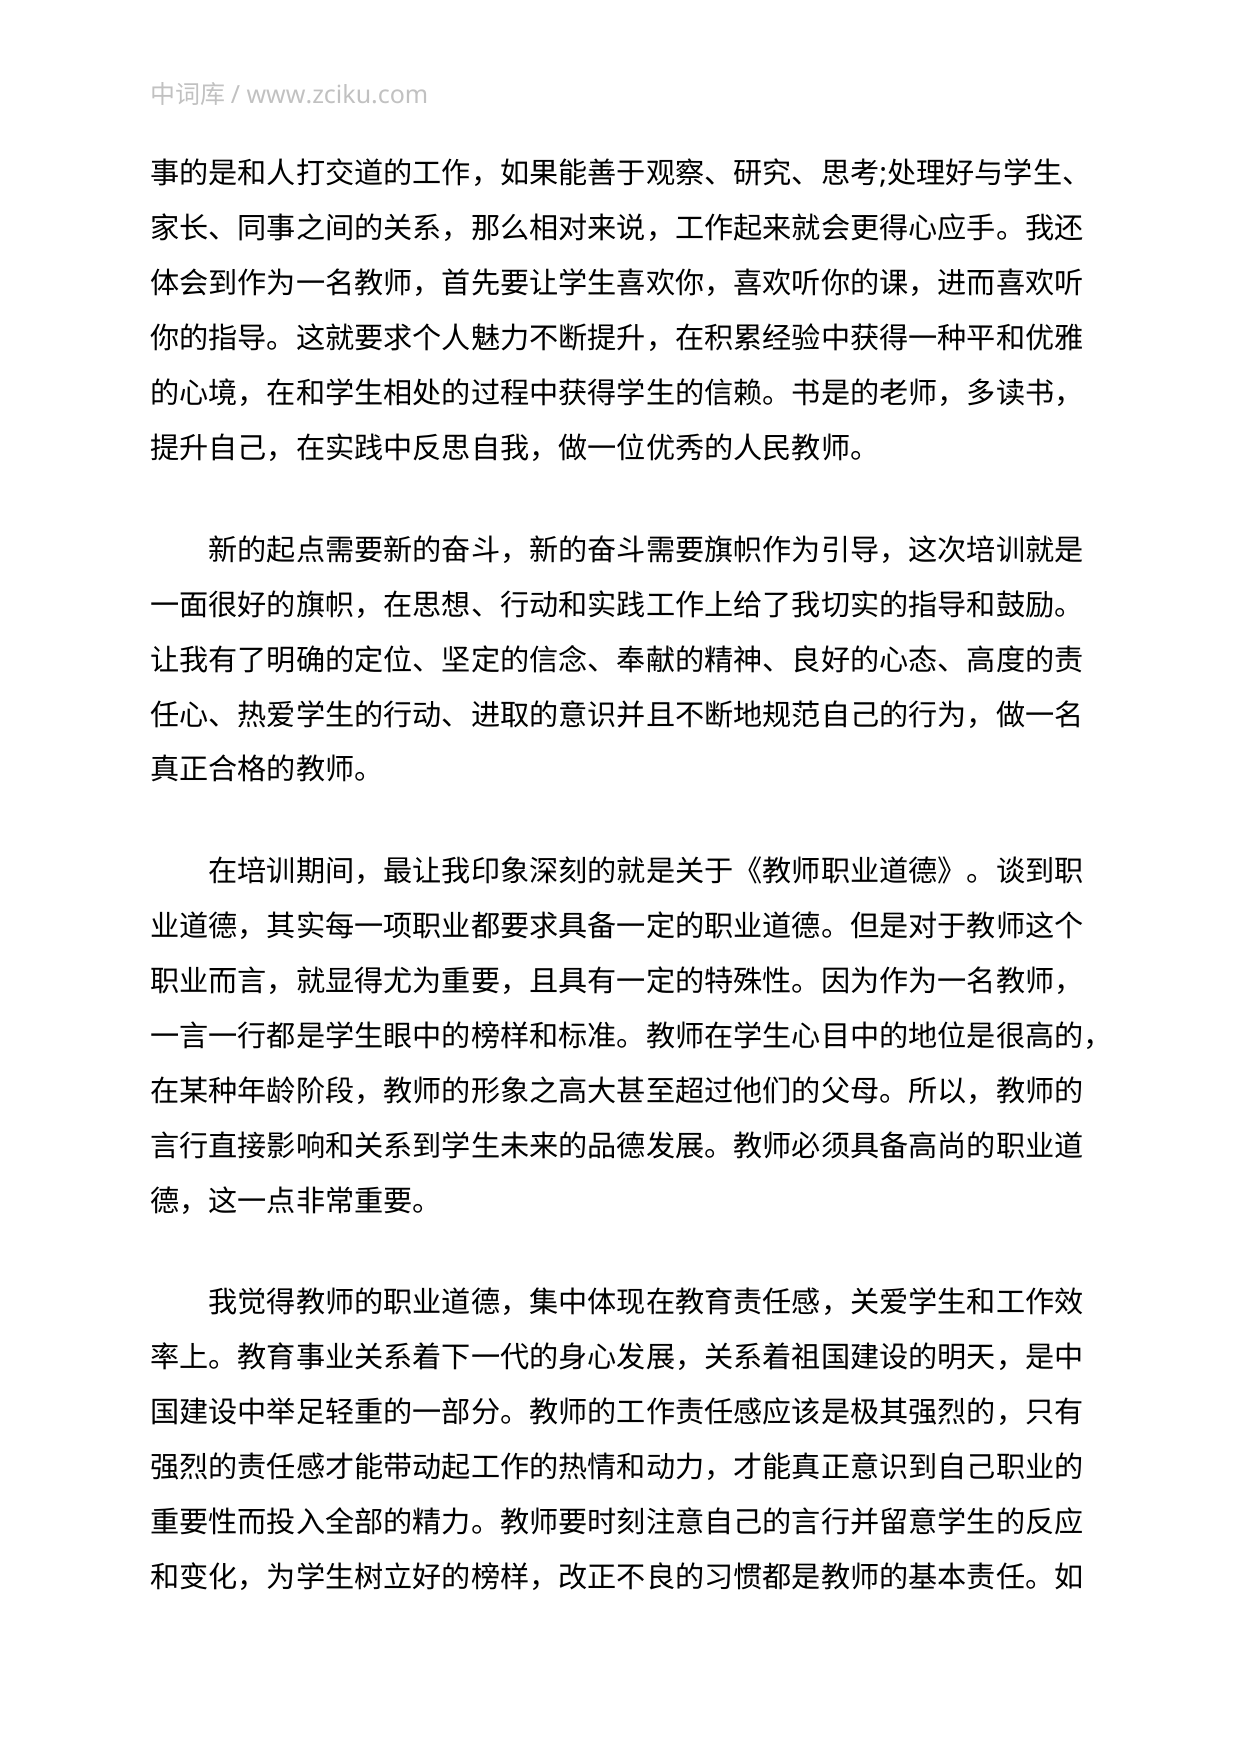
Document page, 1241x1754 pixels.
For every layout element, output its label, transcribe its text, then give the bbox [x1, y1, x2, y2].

text 在培训期间，最让我印象深刻的就是关于《教师职业道德》。谈到职业道德，其实每一项职业都要求具备一定的职业道德。但是对于教师这个职业而言，就显得尤为重要，且具有一定的特殊性。因为作为一名教师，一言一行都是学生眼中的榜样和标准。教师在学生心目中的地位是很高的，在某种年龄阶段，教师的形象之高大甚至超过他们的父母。所以，教师的言行直接影响和关系到学生未来的品德发展。教师必须具备高尚的职业道德，这一点非常重要。 [150, 848, 1090, 1219]
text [150, 150, 1090, 467]
text 新的起点需要新的奋斗，新的奋斗需要旗帜作为引导，这次培训就是一面很好的旗帜，在思想、行动和实践工作上给了我切实的指导和鼓励。让我有了明确的定位、坚定的信念、奉献的精神、良好的心态、高度的责任心、热爱学生的行动、进取的意识并且不断地规范自己的行为，做一名真正合格的教师。 [150, 526, 1090, 788]
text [150, 1279, 1090, 1596]
